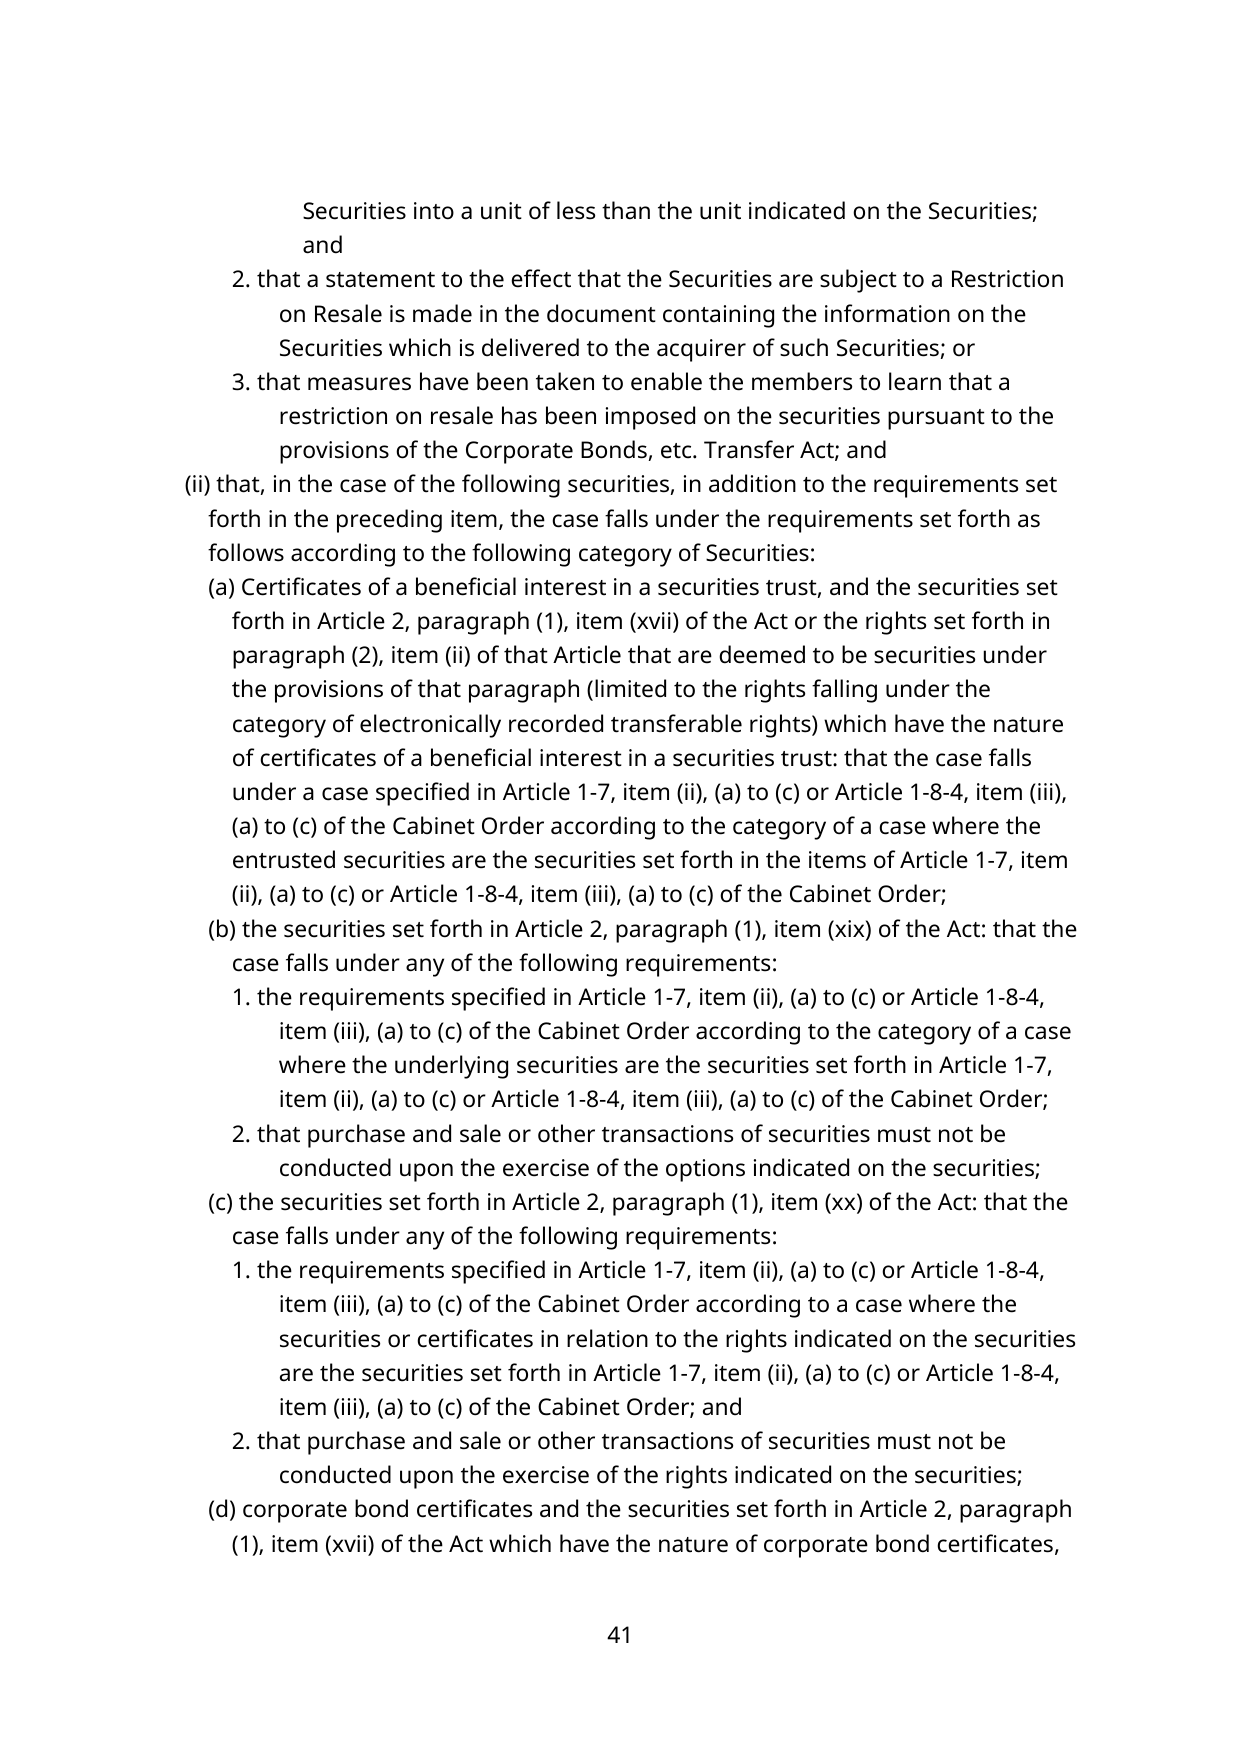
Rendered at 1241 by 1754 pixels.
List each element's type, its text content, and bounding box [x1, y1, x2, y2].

text 1. the requirements specified in Article 1-7, item (ii), (a) to (c) or Article 1-8-4, item (iii), (a) to (c) of the Cabinet Order according to the category of a case where the underlying securities are the securities set forth in Article 1-7, item (ii), (a) to (c) or Article 1-8-4, item (iii), (a) to (c) of the Cabinet Order; [230, 979, 1079, 1116]
text 2. that a statement to the effect that the Securities are subject to a Restriction on Resale is made in the document containing the information on the Securities which is delivered to the acquirer of such Securities; or [230, 262, 1079, 364]
text 2. that purchase and sale or other transactions of securities must not be conducted upon the exercise of the rights indicated on the securities; [230, 1424, 1079, 1492]
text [207, 1492, 1079, 1560]
text 3. that measures have been taken to enable the members to learn that a restriction on resale has been imposed on the securities pursuant to the provisions of the Corporate Bonds, etc. Transfer Act; and [230, 364, 1079, 467]
text (b) the securities set forth in Article 2, paragraph (1), item (xix) of the Act: that the case falls under any of the following requirements: [207, 911, 1079, 979]
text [253, 194, 1079, 262]
text (c) the securities set forth in Article 2, paragraph (1), item (xx) of the Act: that the case falls under any of the following requirements: [207, 1184, 1079, 1253]
text (a) Certificates of a beneficial interest in a securities trust, and the securities set forth in Article 2, paragraph (1), item (xvii) of the Act or the rights set forth in paragraph (2), item (ii) of that Article that are deemed to be securities under the provisions of that paragraph (limited to the rights falling under the category of electronically recorded transferable rights) which have the nature of certificates of a beneficial interest in a securities trust: that the case falls under a case specified in Article 1-7, item (ii), (a) to (c) or Article 1-8-4, item (iii), (a) to (c) of the Cabinet Order according to the category of a case where the entrusted securities are the securities set forth in the items of Article 1-7, item (ii), (a) to (c) or Article 1-8-4, item (iii), (a) to (c) of the Cabinet Order; [207, 569, 1079, 911]
text 1. the requirements specified in Article 1-7, item (ii), (a) to (c) or Article 1-8-4, item (iii), (a) to (c) of the Cabinet Order according to a case where the securities or certificates in relation to the rights indicated on the securities are the securities set forth in Article 1-7, item (ii), (a) to (c) or Article 1-8-4, item (iii), (a) to (c) of the Cabinet Order; and [230, 1253, 1079, 1424]
text 2. that purchase and sale or other transactions of securities must not be conducted upon the exercise of the options indicated on the securities; [230, 1116, 1079, 1184]
text (ii) that, in the case of the following securities, in addition to the requirements set forth in the preceding item, the case falls under the requirements set forth as follows according to the following category of Securities: [184, 467, 1079, 569]
